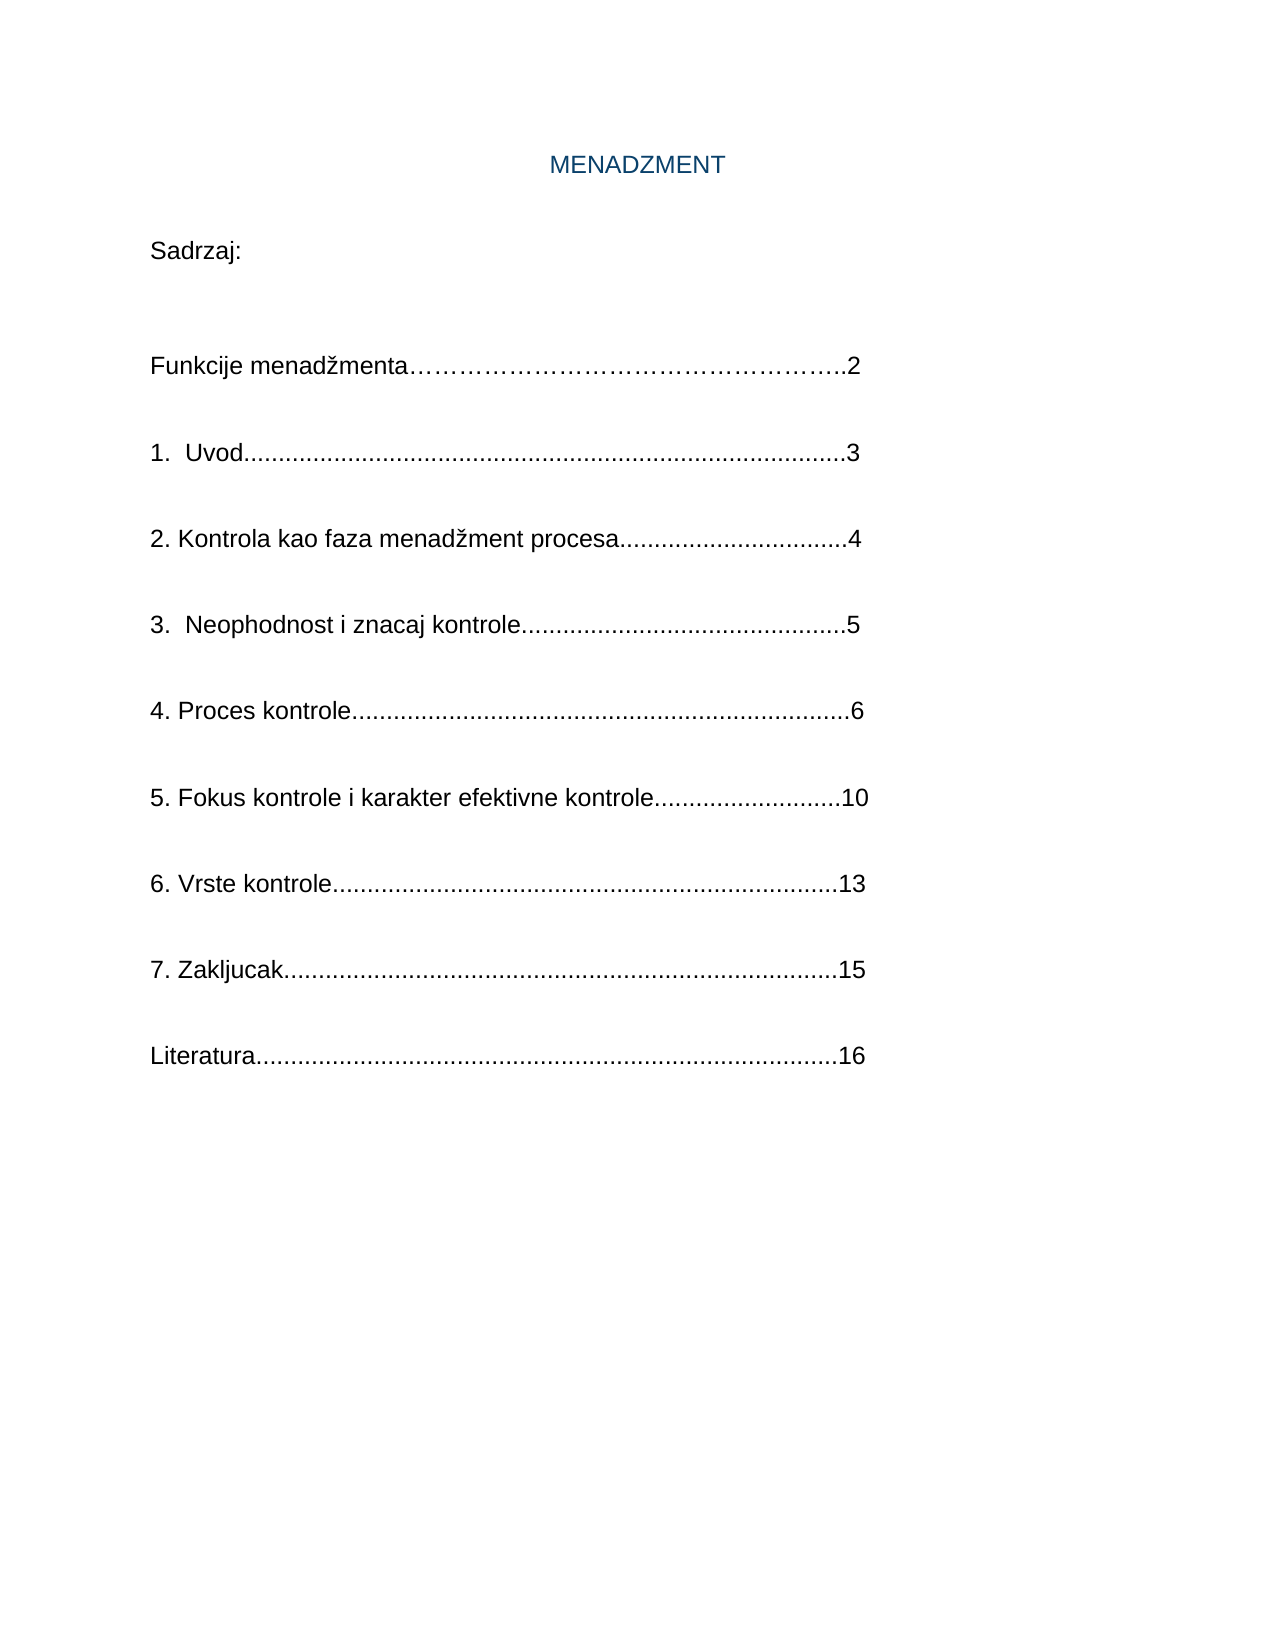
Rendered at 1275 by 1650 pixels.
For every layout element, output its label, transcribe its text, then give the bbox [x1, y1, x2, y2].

text 6. Vrste kontrole.........................................................................13 [150, 869, 1125, 897]
text MENADZMENT [150, 150, 1125, 179]
text 7. Zakljucak................................................................................15 [150, 955, 1125, 984]
text 3. Neophodnost i znacaj kontrole...............................................5 [150, 610, 1125, 639]
text Sadrzaj: [150, 236, 1125, 265]
text 1. Uvod.......................................................................................3 [150, 437, 1125, 466]
text 2. Kontrola kao faza menadžment procesa.................................4 [150, 524, 1125, 552]
text Literatura....................................................................................16 [150, 1041, 1125, 1070]
text Funkcije menadžmenta……………………………………………..2 [150, 351, 1125, 380]
text 5. Fokus kontrole i karakter efektivne kontrole...........................10 [150, 782, 1125, 811]
text 4. Proces kontrole........................................................................6 [150, 696, 1125, 725]
